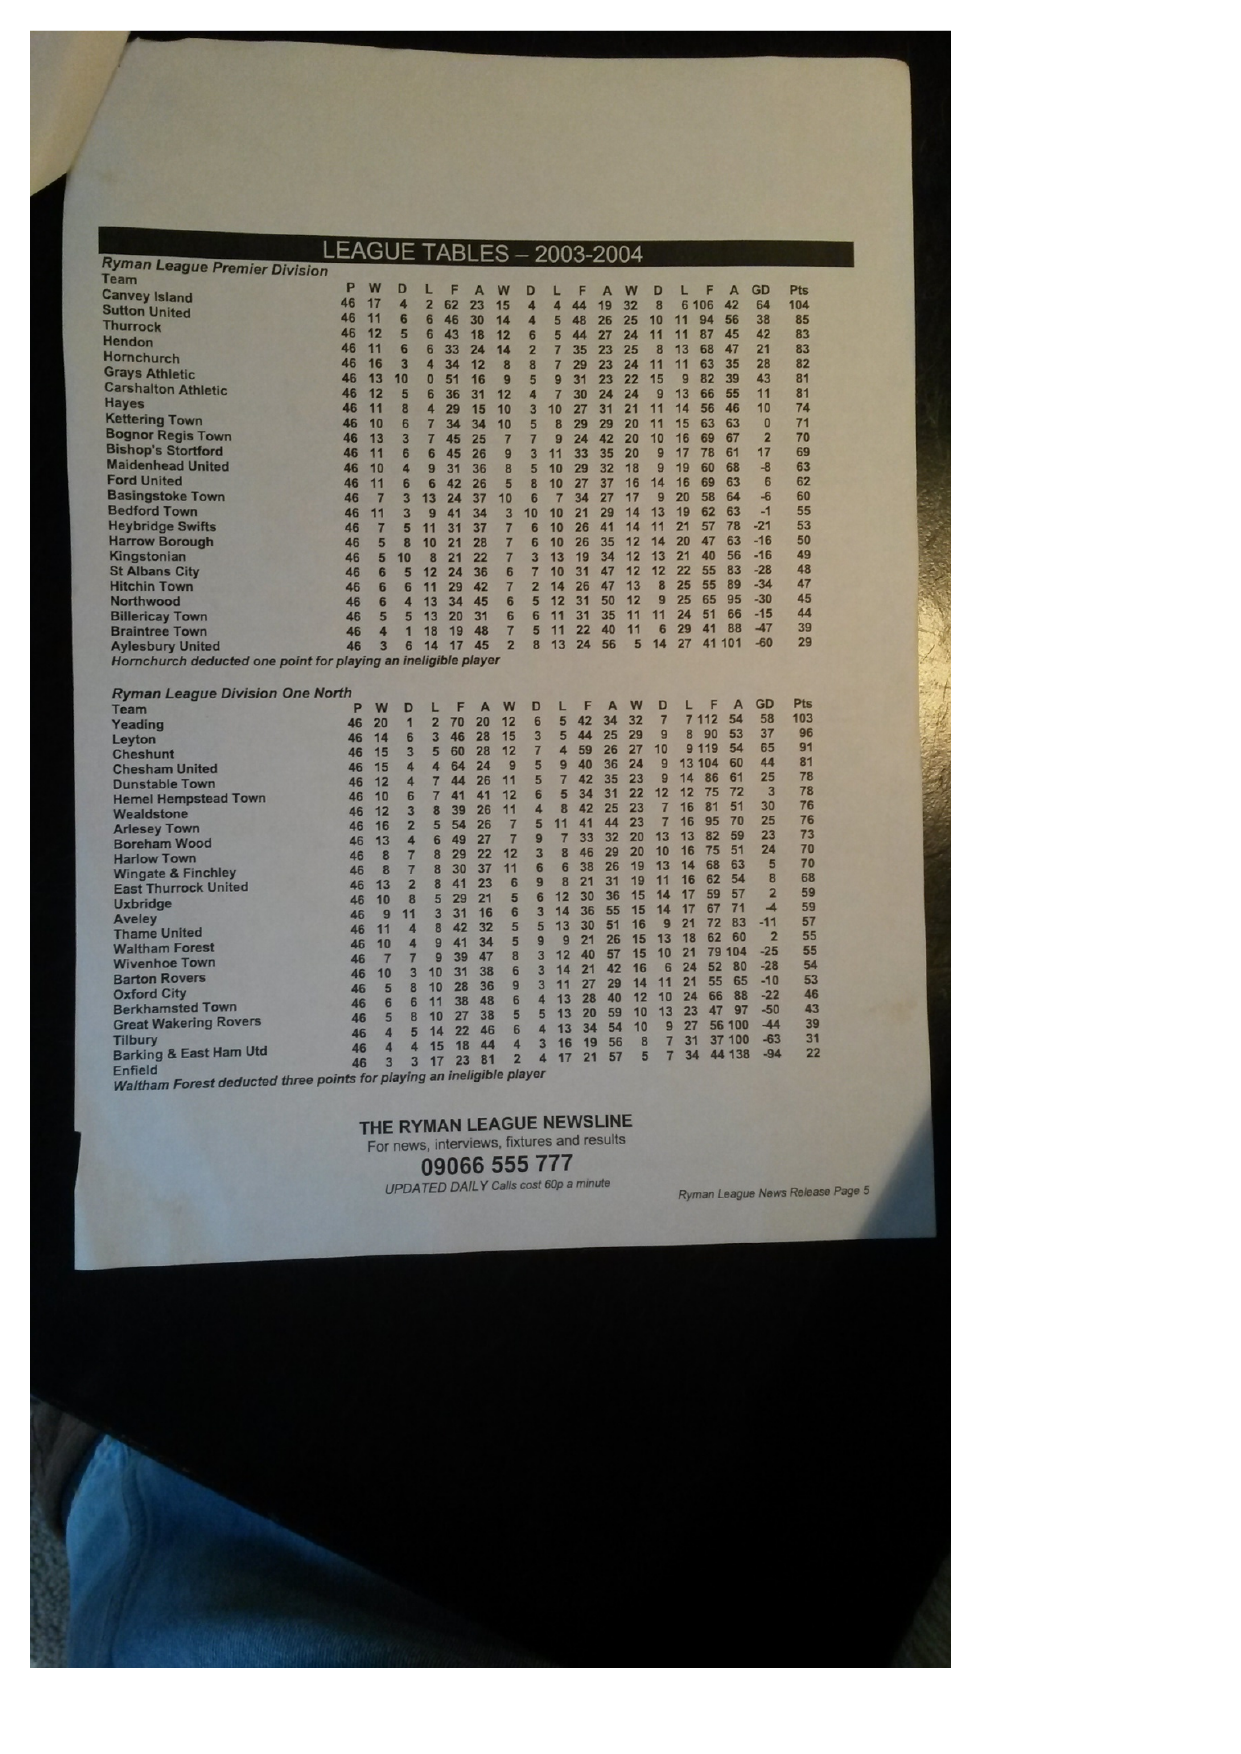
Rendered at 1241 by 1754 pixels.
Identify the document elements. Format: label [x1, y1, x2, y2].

picture [31, 33, 951, 1668]
